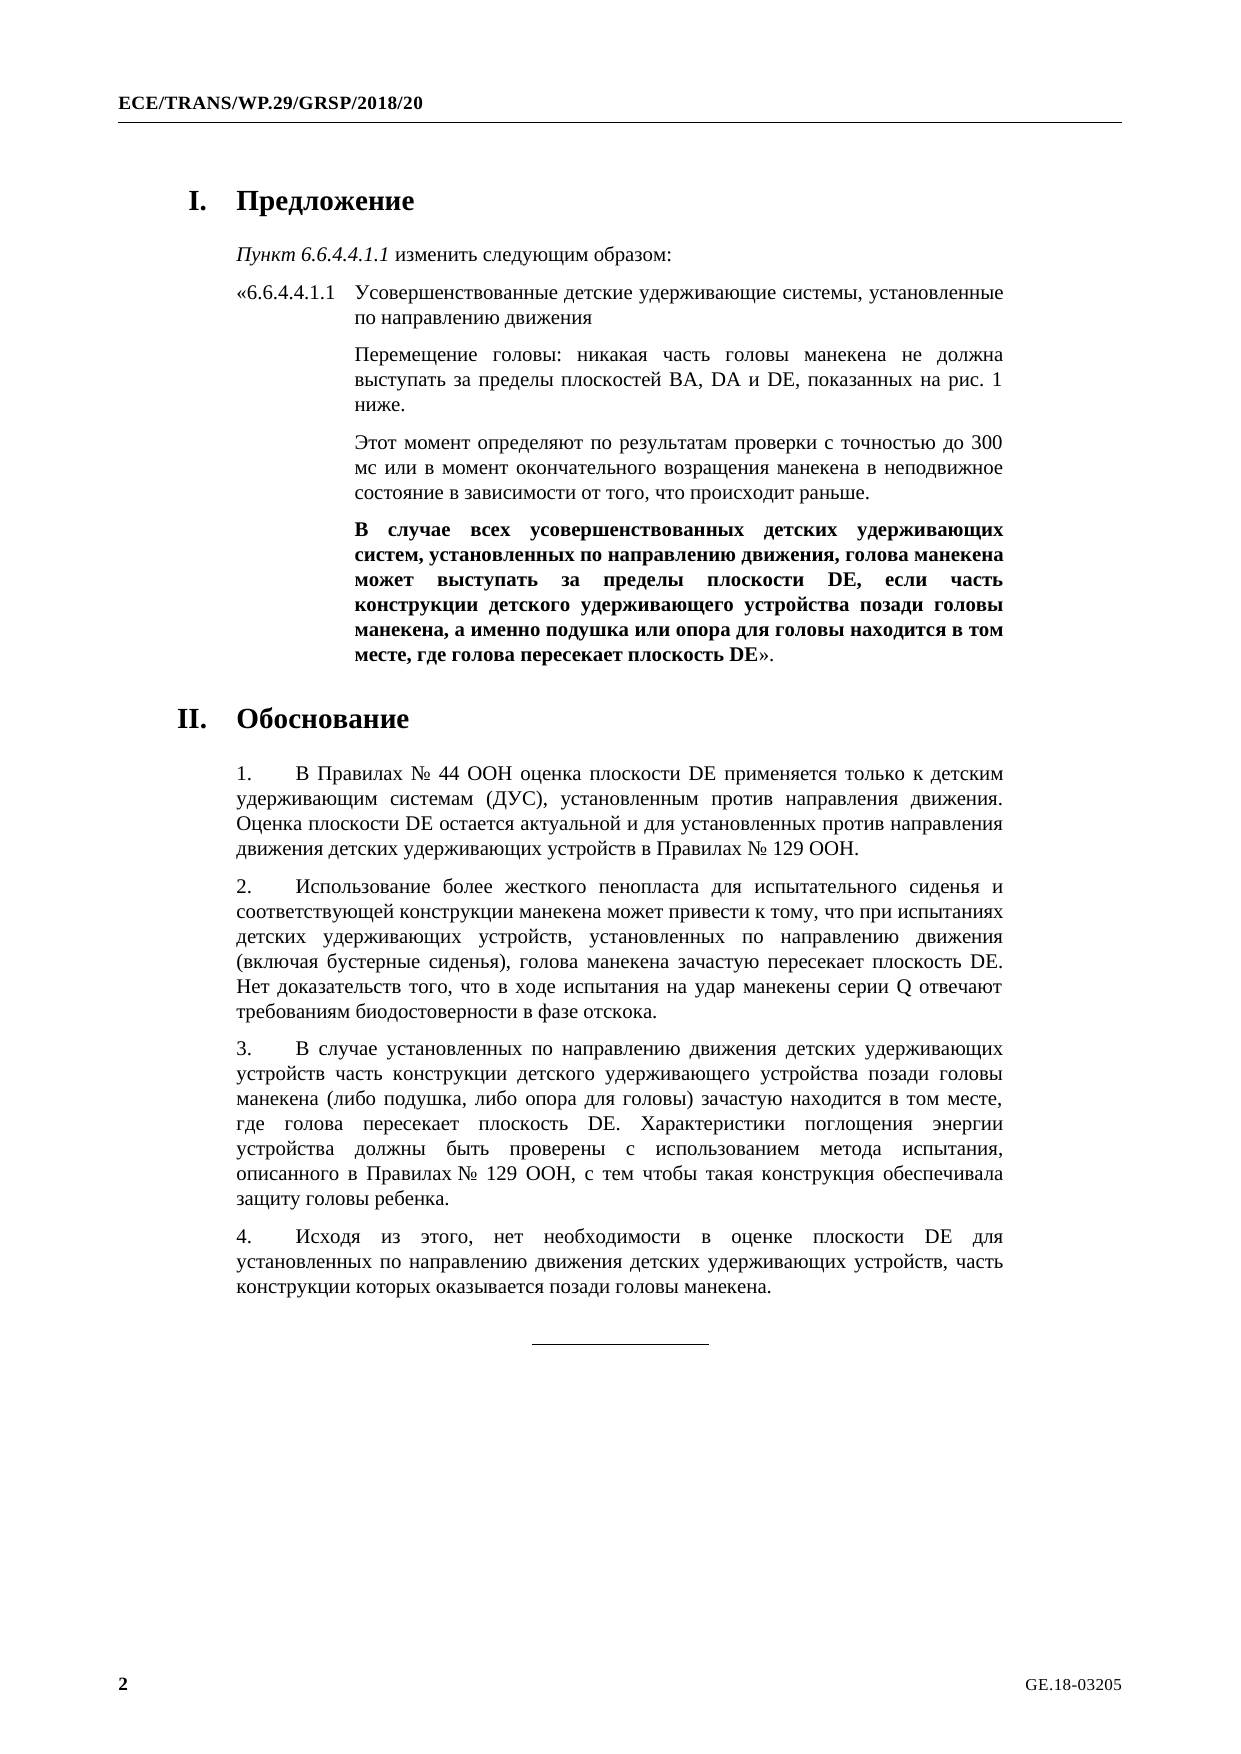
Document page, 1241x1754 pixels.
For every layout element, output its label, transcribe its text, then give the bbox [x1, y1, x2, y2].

text Этот момент определяют по результатам проверки с точностью до 300 мс или в момент окончательного возращения манекена в неподвижное состояние в зависимости от того, что происходит раньше. [354, 429, 1004, 504]
text Перемещение головы: никакая часть головы манекена не должна выступать за пределы плоскостей BA, DA и DE, показанных на рис. 1 ниже. [354, 341, 1004, 416]
text 4. Исходя из этого, нет необходимости в оценке плоскости DE для установленных по направлению движения детских удерживающих устройств, часть конструкции которых оказывается позади головы манекена. [236, 1223, 1004, 1298]
text «6.6.4.4.1.1 Усовершенствованные детские удерживающие системы, установленные по направлению движения [236, 279, 1004, 329]
text II. Обоснование [118, 704, 1004, 735]
text 1. В Правилах № 44 ООН оценка плоскости DE применяется только к детским удерживающим системам (ДУС), установленным против направления движения. Оценка плоскости DE остается актуальной и для установленных против направления движения детских удерживающих устройств в Правилах № 129 ООН. [236, 760, 1004, 860]
text I. Предложение [118, 185, 1004, 216]
text 2. Использование более жесткого пенопласта для испытательного сиденья и соответствующей конструкции манекена может привести к тому, что при испытаниях детских удерживающих устройств, установленных по направлению движения (включая бустерные сиденья), голова манекена зачастую пересекает плоскость DE. Нет доказательств того, что в ходе испытания на удар манекены серии Q отвечают требованиям биодостоверности в фазе отскока. [236, 873, 1004, 1023]
text Пункт 6.6.4.4.1.1 изменить следующим образом: [236, 241, 1004, 266]
text В случае всех усовершенствованных детских удерживающих систем, установленных по направлению движения, голова манекена может выступать за пределы плоскости DE, если часть конструкции детского удерживающего устройства позади головы манекена, а именно подушка или опора для головы находится в том месте, где голова пересекает плоскость DE». [354, 516, 1004, 666]
text 3. В случае установленных по направлению движения детских удерживающих устройств часть конструкции детского удерживающего устройства позади головы манекена (либо подушка, либо опора для головы) зачастую находится в том месте, где голова пересекает плоскость DE. Характеристики поглощения энергии устройства должны быть проверены с использованием метода испытания, описанного в Правилах № 129 ООН, с тем чтобы такая конструкция обеспечивала защиту головы ребенка. [236, 1035, 1004, 1210]
